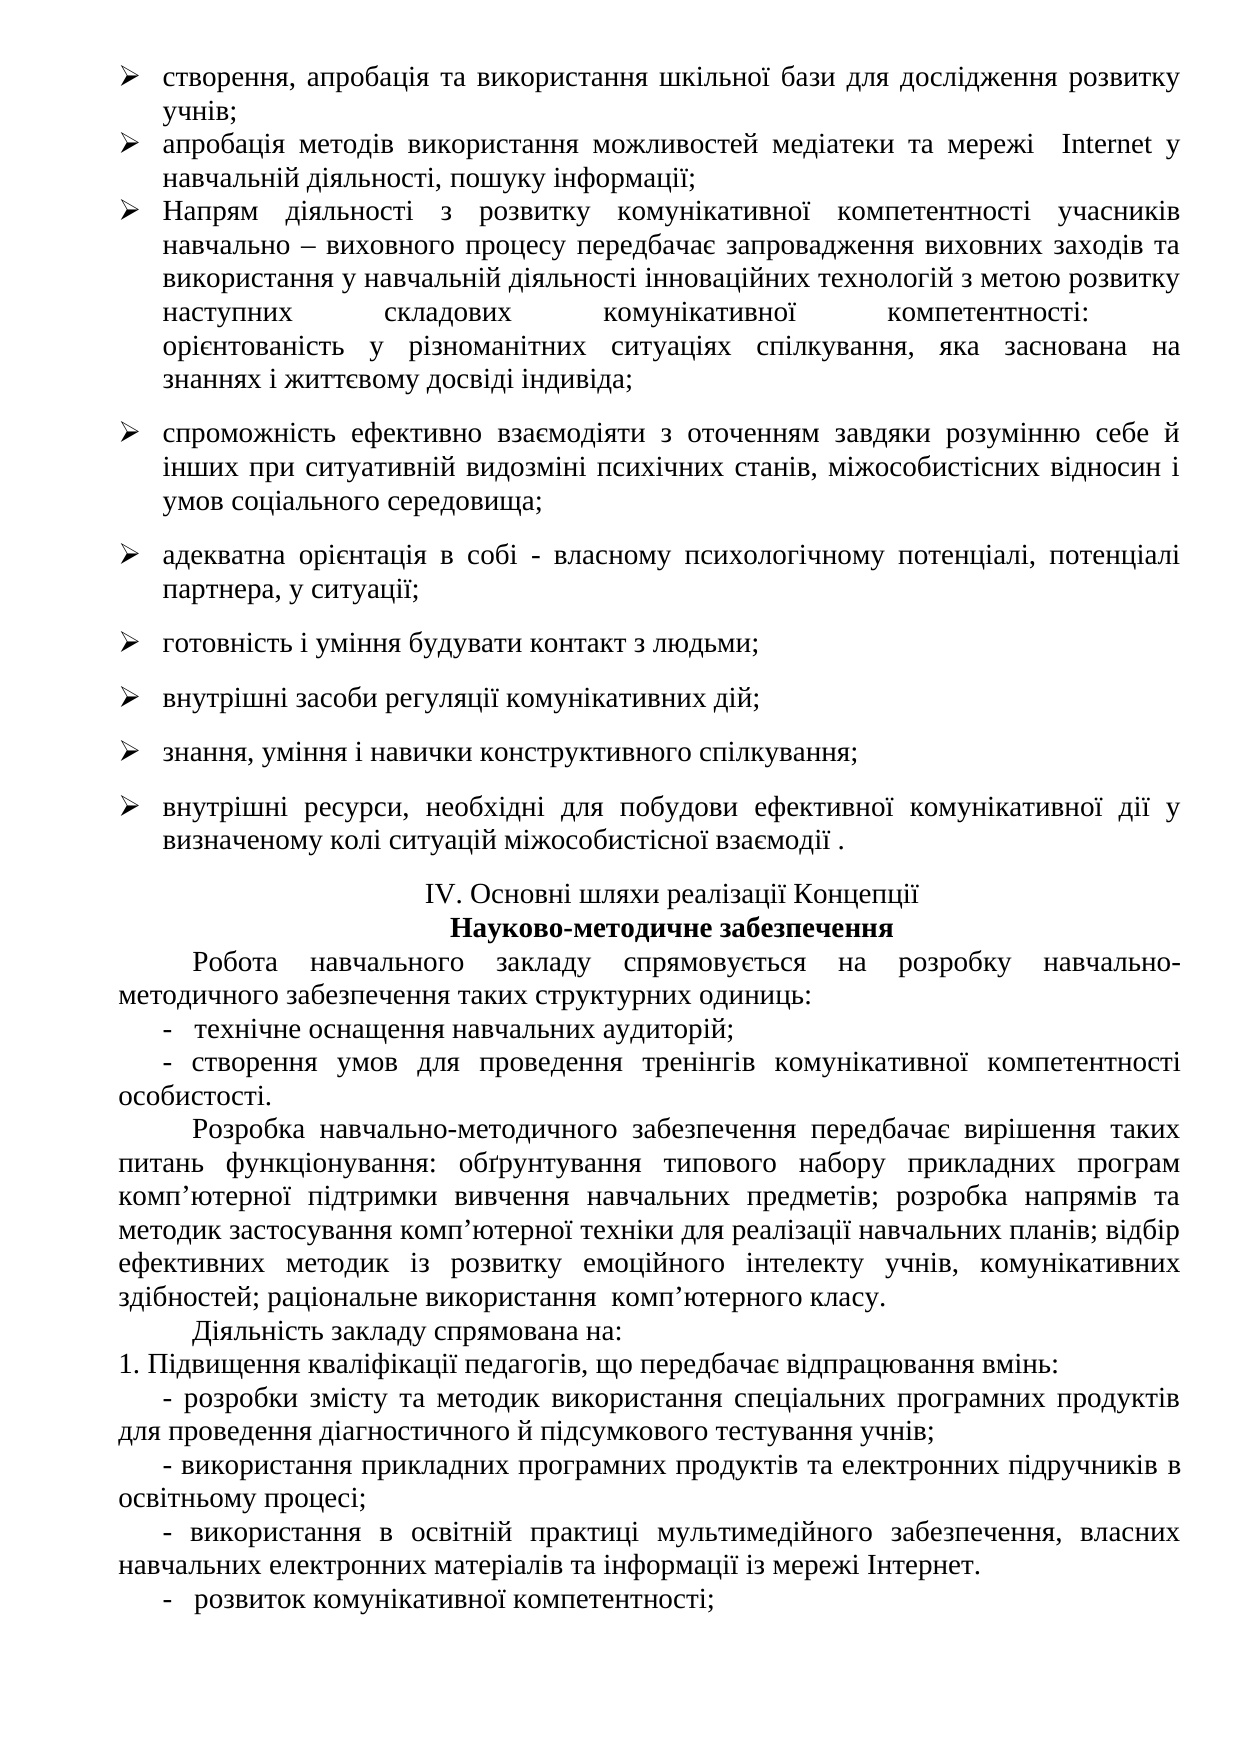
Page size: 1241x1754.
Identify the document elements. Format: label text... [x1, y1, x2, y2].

list створення, апробація та використання шкільної бази для дослідження розвитку учнів; [118, 59, 1181, 126]
list внутрішні засоби регуляції комунікативних дій; [118, 680, 1181, 713]
text Науково-методичне забезпечення [118, 910, 1181, 944]
text Робота навчального закладу спрямовується на розробку навчально-методичного забезпечення таких структурних одиниць: [118, 944, 1181, 1011]
text - створення умов для проведення тренінгів комунікативної компетентності особистості. [118, 1044, 1181, 1111]
list спроможність ефективно взаємодіяти з оточенням завдяки розумінню себе й інших при ситуативній видозміні психічних станів, міжособистісних відносин і умов соціального середовища; [118, 416, 1181, 516]
list знання, уміння і навички конструктивного спілкування; [118, 734, 1181, 768]
list готовність і уміння будувати контакт з людьми; [118, 625, 1181, 659]
text Розробка навчально-методичного забезпечення передбачає вирішення таких питань функціонування: обґрунтування типового набору прикладних програм комп’ютерної підтримки вивчення навчальних предметів; розробка напрямів та методик застосування комп’ютерної техніки для реалізації навчальних планів; відбір ефективних методик із розвитку емоційного інтелекту учнів, комунікативних здібностей; раціональне використання комп’ютерного класу. [118, 1111, 1181, 1313]
text Діяльність закладу спрямована на: [118, 1313, 1181, 1346]
list внутрішні ресурси, необхідні для побудови ефективної комунікативної дії у визначеному колі ситуацій міжособистісної взаємодії . [118, 789, 1181, 856]
text 1. Підвищення кваліфікації педагогів, що передбачає відпрацювання вмінь: [118, 1346, 1181, 1380]
text - технічне оснащення навчальних аудиторій; [118, 1011, 1181, 1044]
text - використання прикладних програмних продуктів та електронних підручників в освітньому процесі; [118, 1447, 1181, 1514]
list апробація методів використання можливостей медіатеки та мережі Internet у навчальній діяльності, пошуку інформації; [118, 126, 1181, 193]
text - розвиток комунікативної компетентності; [118, 1581, 1181, 1614]
text ІV. Основні шляхи реалізації Концепції [118, 877, 1181, 910]
text - використання в освітній практиці мультимедійного забезпечення, власних навчальних електронних матеріалів та інформації із мережі Інтернет. [118, 1514, 1181, 1581]
text - розробки змісту та методик використання спеціальних програмних продуктів для проведення діагностичного й підсумкового тестування учнів; [118, 1380, 1181, 1447]
list Напрям діяльності з розвитку комунікативної компетентності учасників навчально – виховного процесу передбачає запровадження виховних заходів та використання у навчальній діяльності інноваційних технологій з метою розвитку наступних складових комунікативної компетентності: орієнтованість у різноманітних ситуаціях спілкування, яка заснована на знаннях і життєвому досвіді індивіда; [118, 193, 1181, 395]
list адекватна орієнтація в собі - власному психологічному потенціалі, потенціалі партнера, у ситуації; [118, 537, 1181, 604]
